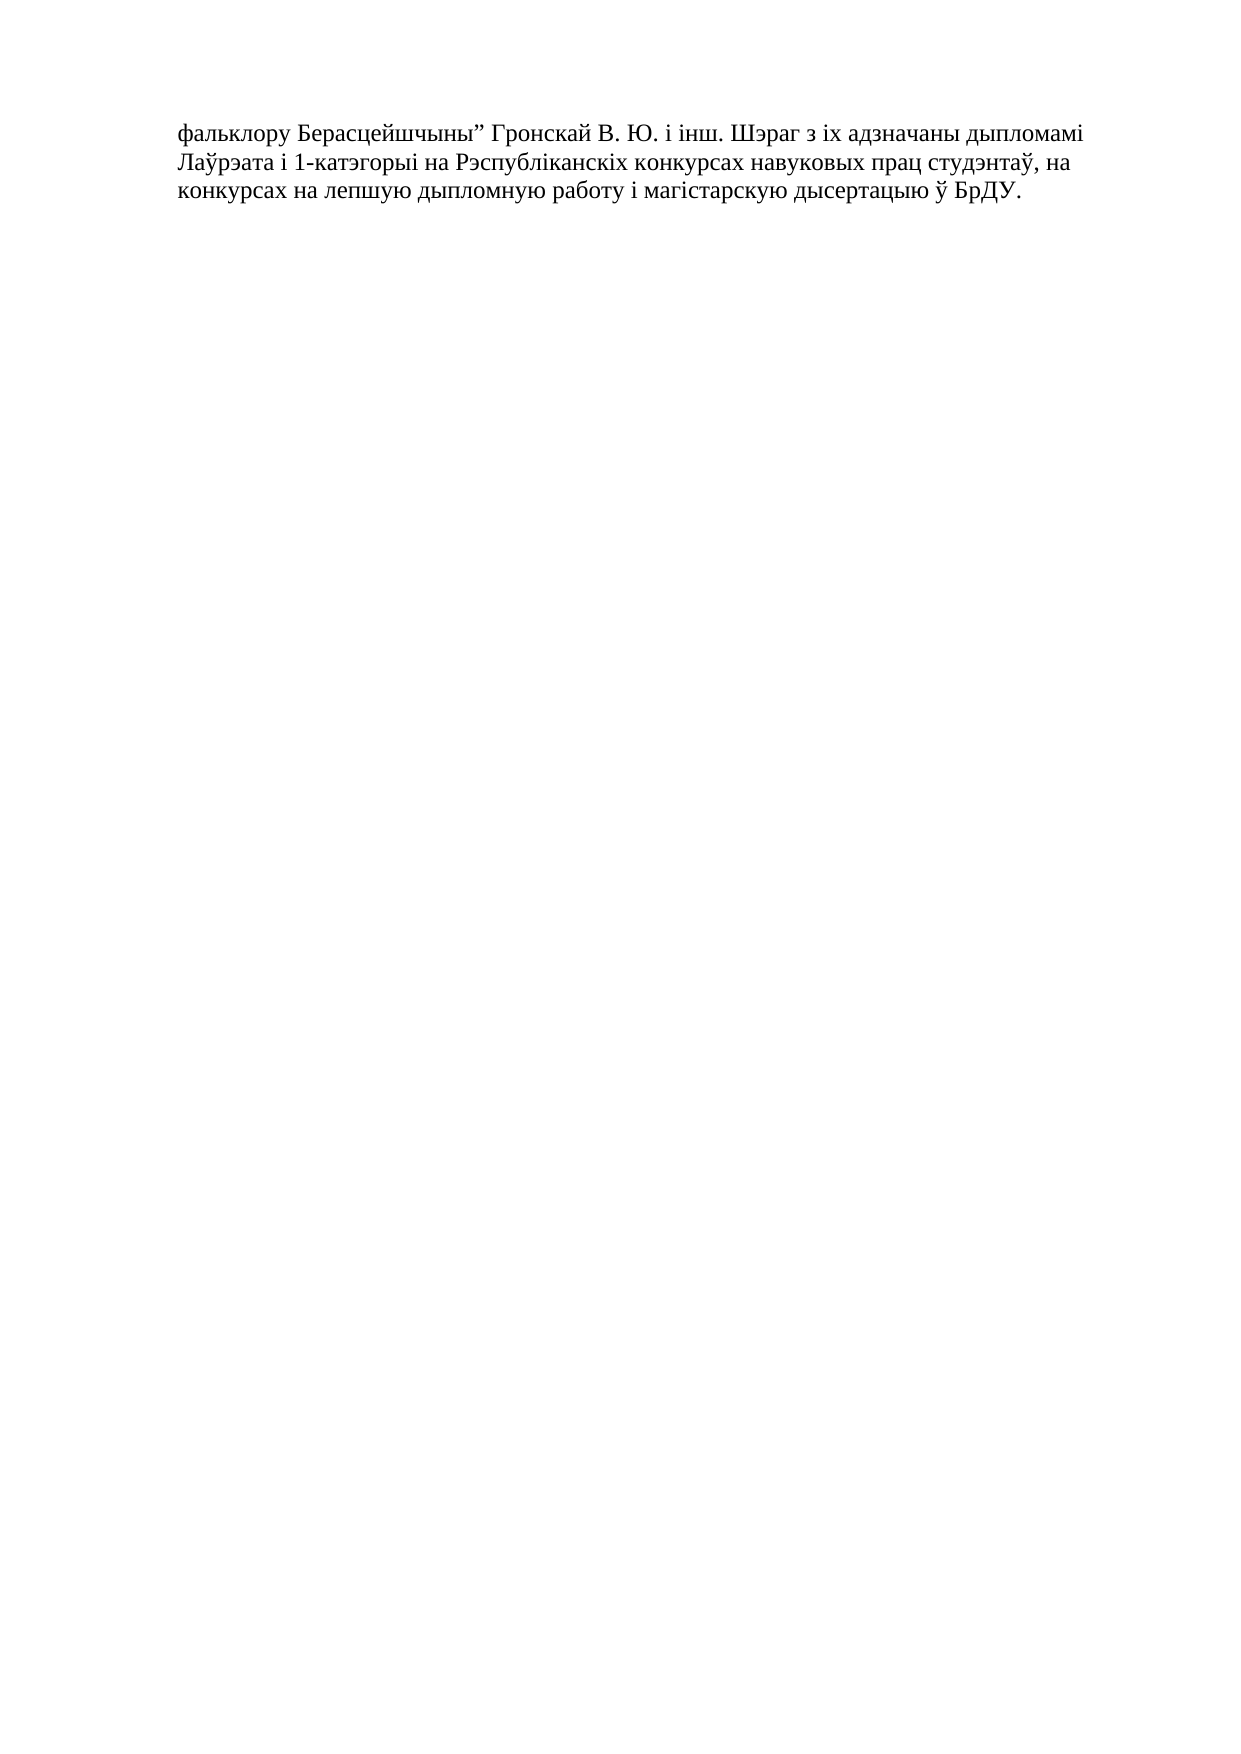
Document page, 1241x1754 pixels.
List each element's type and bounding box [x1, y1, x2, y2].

text [177, 118, 1152, 204]
